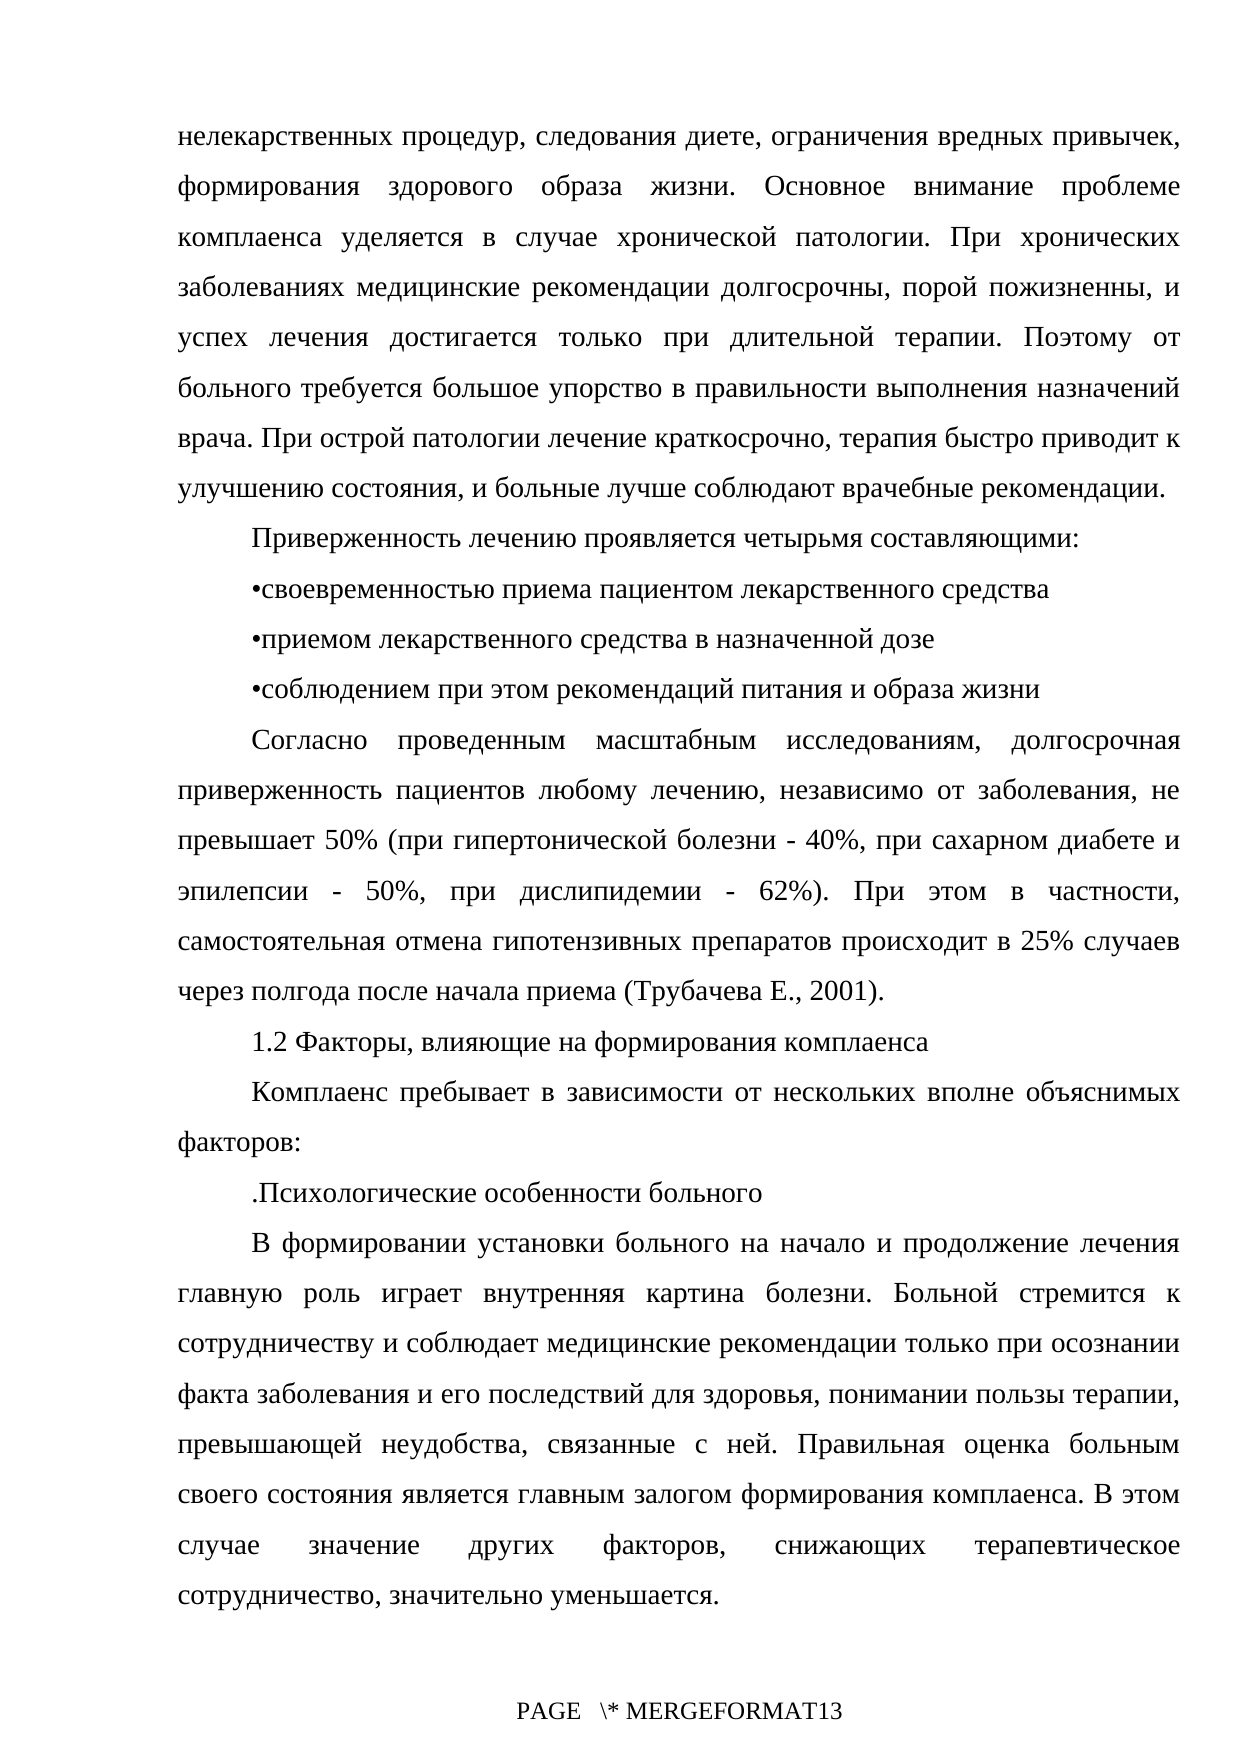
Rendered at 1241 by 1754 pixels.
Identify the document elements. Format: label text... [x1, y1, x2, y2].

text .Психологические особенности больного [177, 1175, 1181, 1208]
text 1.2 Факторы, влияющие на формирования комплаенса [177, 1024, 1181, 1057]
text •приемом лекарственного средства в назначенной дозе [177, 621, 1181, 655]
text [177, 118, 1181, 504]
text Приверженность лечению проявляется четырьмя составляющими: [177, 521, 1181, 554]
text •соблюдением при этом рекомендаций питания и образа жизни [177, 672, 1181, 705]
text Комплаенс пребывает в зависимости от нескольких вполне объяснимых факторов: [177, 1074, 1181, 1158]
text В формировании установки больного на начало и продолжение лечения главную роль играет внутренняя картина болезни. Больной стремится к сотрудничеству и соблюдает медицинские рекомендации только при осознании факта заболевания и его последствий для здоровья, понимании пользы терапии, превышающей неудобства, связанные с ней. Правильная оценка больным своего состояния является главным залогом формирования комплаенса. В этом случае значение других факторов, снижающих терапевтическое сотрудничество, значительно уменьшается. [177, 1225, 1181, 1611]
text Согласно проведенным масштабным исследованиям, долгосрочная приверженность пациентов любому лечению, независимо от заболевания, не превышает 50% (при гипертонической болезни - 40%, при сахарном диабете и эпилепсии - 50%, при дислипидемии - 62%). При этом в частности, самостоятельная отмена гипотензивных препаратов происходит в 25% случаев через полгода после начала приема (Трубачева Е., 2001). [177, 722, 1181, 1007]
text •своевременностью приема пациентом лекарственного средства [177, 571, 1181, 604]
